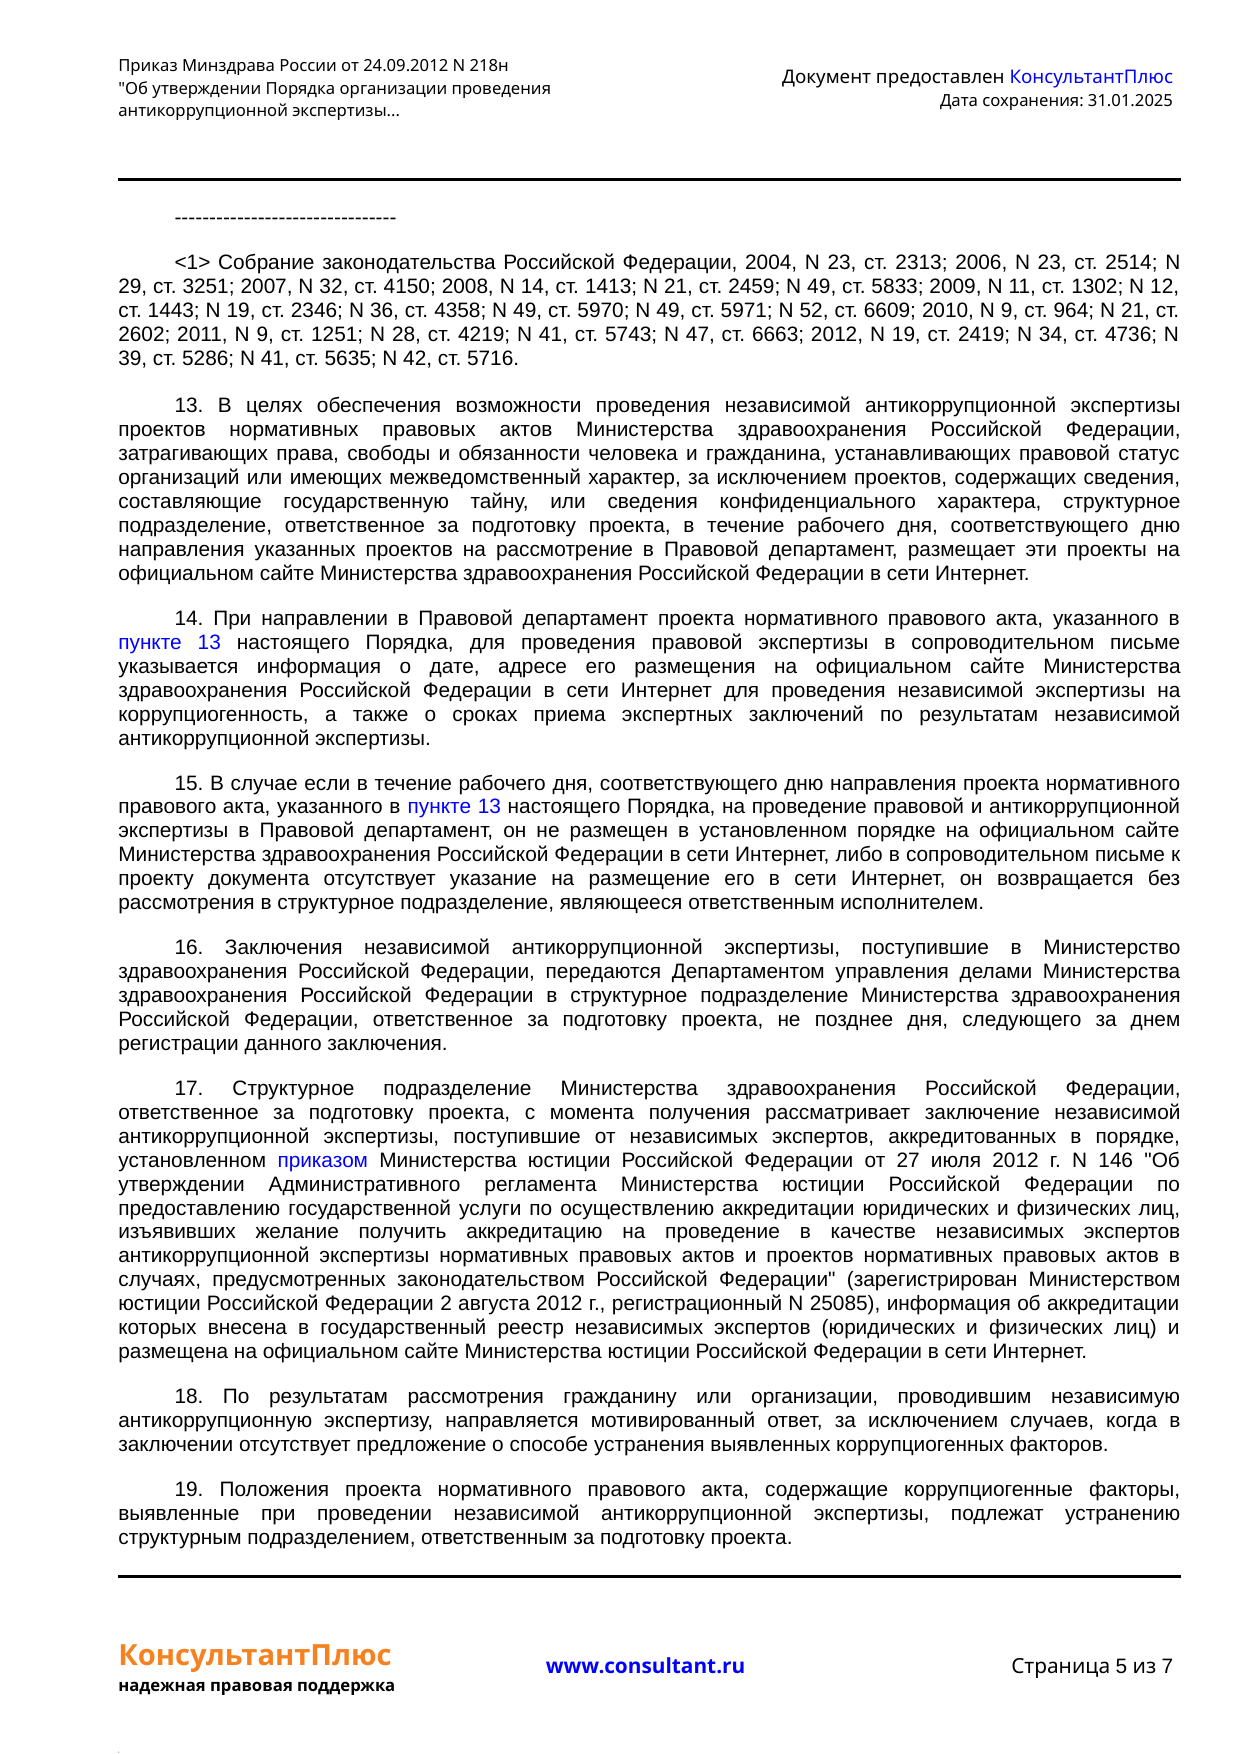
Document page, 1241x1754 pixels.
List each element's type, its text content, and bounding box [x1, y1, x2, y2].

text 15. В случае если в течение рабочего дня, соответствующего дню направления проекта нормативного правового акта, указанного в пункте 13 настоящего Порядка, на проведение правовой и антикоррупционной экспертизы в Правовой департамент, он не размещен в установленном порядке на официальном сайте Министерства здравоохранения Российской Федерации в сети Интернет, либо в сопроводительном письме к проекту документа отсутствует указание на размещение его в сети Интернет, он возвращается без рассмотрения в структурное подразделение, являющееся ответственным исполнителем. [118, 770, 1181, 914]
text 16. Заключения независимой антикоррупционной экспертизы, поступившие в Министерство здравоохранения Российской Федерации, передаются Департаментом управления делами Министерства здравоохранения Российской Федерации в структурное подразделение Министерства здравоохранения Российской Федерации, ответственное за подготовку проекта, не позднее дня, следующего за днем регистрации данного заключения. [118, 935, 1181, 1055]
text 19. Положения проекта нормативного правового акта, содержащие коррупциогенные факторы, выявленные при проведении независимой антикоррупционной экспертизы, подлежат устранению структурным подразделением, ответственным за подготовку проекта. [118, 1477, 1181, 1548]
text <1> Собрание законодательства Российской Федерации, 2004, N 23, ст. 2313; 2006, N 23, ст. 2514; N 29, ст. 3251; 2007, N 32, ст. 4150; 2008, N 14, ст. 1413; N 21, ст. 2459; N 49, ст. 5833; 2009, N 11, ст. 1302; N 12, ст. 1443; N 19, ст. 2346; N 36, ст. 4358; N 49, ст. 5970; N 49, ст. 5971; N 52, ст. 6609; 2010, N 9, ст. 964; N 21, ст. 2602; 2011, N 9, ст. 1251; N 28, ст. 4219; N 41, ст. 5743; N 47, ст. 6663; 2012, N 19, ст. 2419; N 34, ст. 4736; N 39, ст. 5286; N 41, ст. 5635; N 42, ст. 5716. [118, 249, 1181, 369]
text 14. При направлении в Правовой департамент проекта нормативного правового акта, указанного в пункте 13 настоящего Порядка, для проведения правовой экспертизы в сопроводительном письме указывается информация о дате, адресе его размещения на официальном сайте Министерства здравоохранения Российской Федерации в сети Интернет для проведения независимой экспертизы на коррупциогенность, а также о сроках приема экспертных заключений по результатам независимой антикоррупционной экспертизы. [118, 606, 1181, 749]
text 18. По результатам рассмотрения гражданину или организации, проводившим независимую антикоррупционную экспертизу, направляется мотивированный ответ, за исключением случаев, когда в заключении отсутствует предложение о способе устранения выявленных коррупциогенных факторов. [118, 1384, 1181, 1456]
text 17. Структурное подразделение Министерства здравоохранения Российской Федерации, ответственное за подготовку проекта, с момента получения рассматривает заключение независимой антикоррупционной экспертизы, поступившие от независимых экспертов, аккредитованных в порядке, установленном приказом Министерства юстиции Российской Федерации от 27 июля 2012 г. N 146 "Об утверждении Административного регламента Министерства юстиции Российской Федерации по предоставлению государственной услуги по осуществлению аккредитации юридических и физических лиц, изъявивших желание получить аккредитацию на проведение в качестве независимых экспертов антикоррупционной экспертизы нормативных правовых актов и проектов нормативных правовых актов в случаях, предусмотренных законодательством Российской Федерации" (зарегистрирован Министерством юстиции Российской Федерации 2 августа 2012 г., регистрационный N 25085), информация об аккредитации которых внесена в государственный реестр независимых экспертов (юридических и физических лиц) и размещена на официальном сайте Министерства юстиции Российской Федерации в сети Интернет. [118, 1076, 1181, 1363]
text 13. В целях обеспечения возможности проведения независимой антикоррупционной экспертизы проектов нормативных правовых актов Министерства здравоохранения Российской Федерации, затрагивающих права, свободы и обязанности человека и гражданина, устанавливающих правовой статус организаций или имеющих межведомственный характер, за исключением проектов, содержащих сведения, составляющие государственную тайну, или сведения конфиденциального характера, структурное подразделение, ответственное за подготовку проекта, в течение рабочего дня, соответствующего дню направления указанных проектов на рассмотрение в Правовой департамент, размещает эти проекты на официальном сайте Министерства здравоохранения Российской Федерации в сети Интернет. [118, 393, 1181, 585]
text -------------------------------- [118, 205, 1181, 229]
